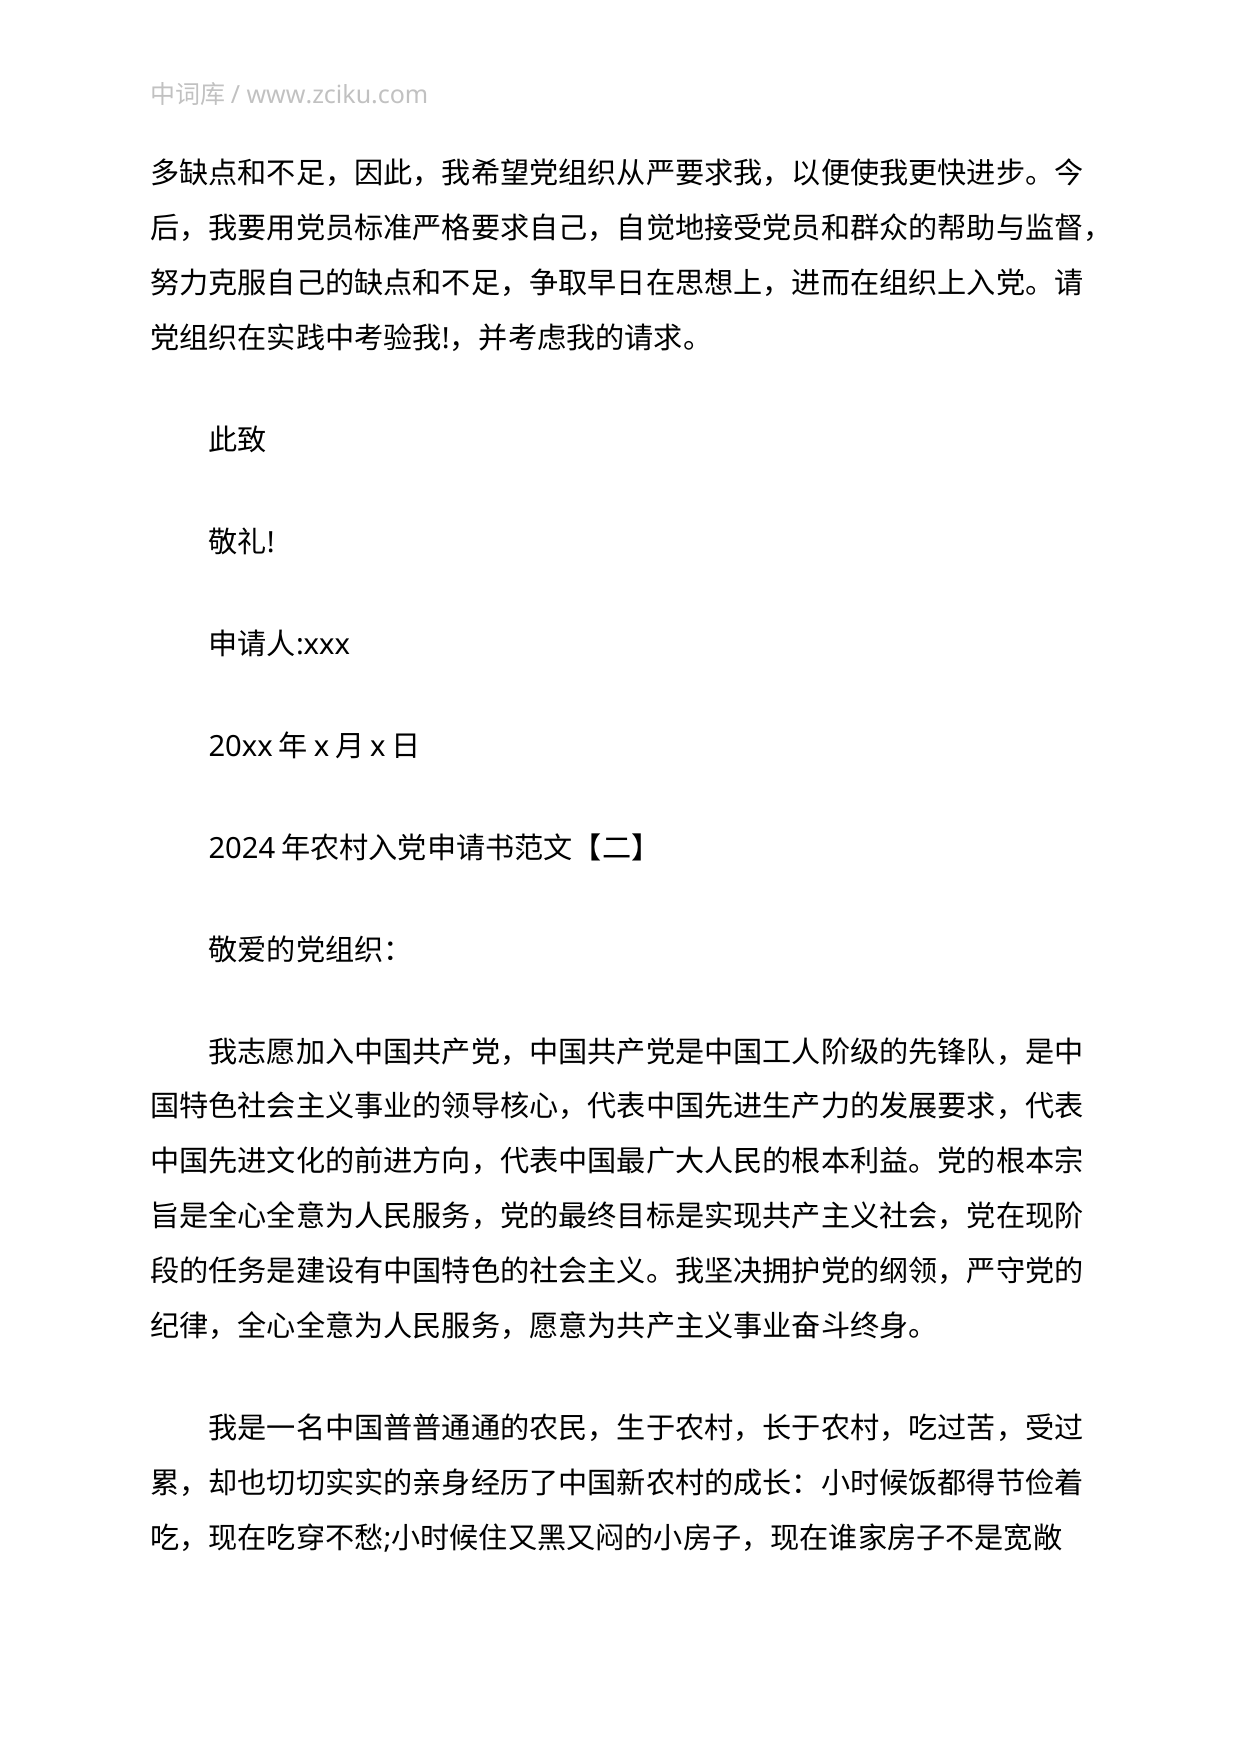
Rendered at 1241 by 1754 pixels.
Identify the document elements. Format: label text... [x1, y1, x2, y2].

text 此致 [150, 417, 1090, 459]
text 我志愿加入中国共产党，中国共产党是中国工人阶级的先锋队，是中国特色社会主义事业的领导核心，代表中国先进生产力的发展要求，代表中国先进文化的前进方向，代表中国最广大人民的根本利益。党的根本宗旨是全心全意为人民服务，党的最终目标是实现共产主义社会，党在现阶段的任务是建设有中国特色的社会主义。我坚决拥护党的纲领，严守党的纪律，全心全意为人民服务，愿意为共产主义事业奋斗终身。 [150, 1028, 1090, 1345]
text 敬爱的党组织： [150, 926, 1090, 969]
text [150, 150, 1090, 357]
text 敬礼! [150, 518, 1090, 561]
text 2024年农村入党申请书范文【二】 [150, 824, 1090, 867]
text 申请人:xxx [150, 620, 1090, 663]
text 20xx年x月x日 [150, 722, 1090, 765]
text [150, 1404, 1090, 1557]
